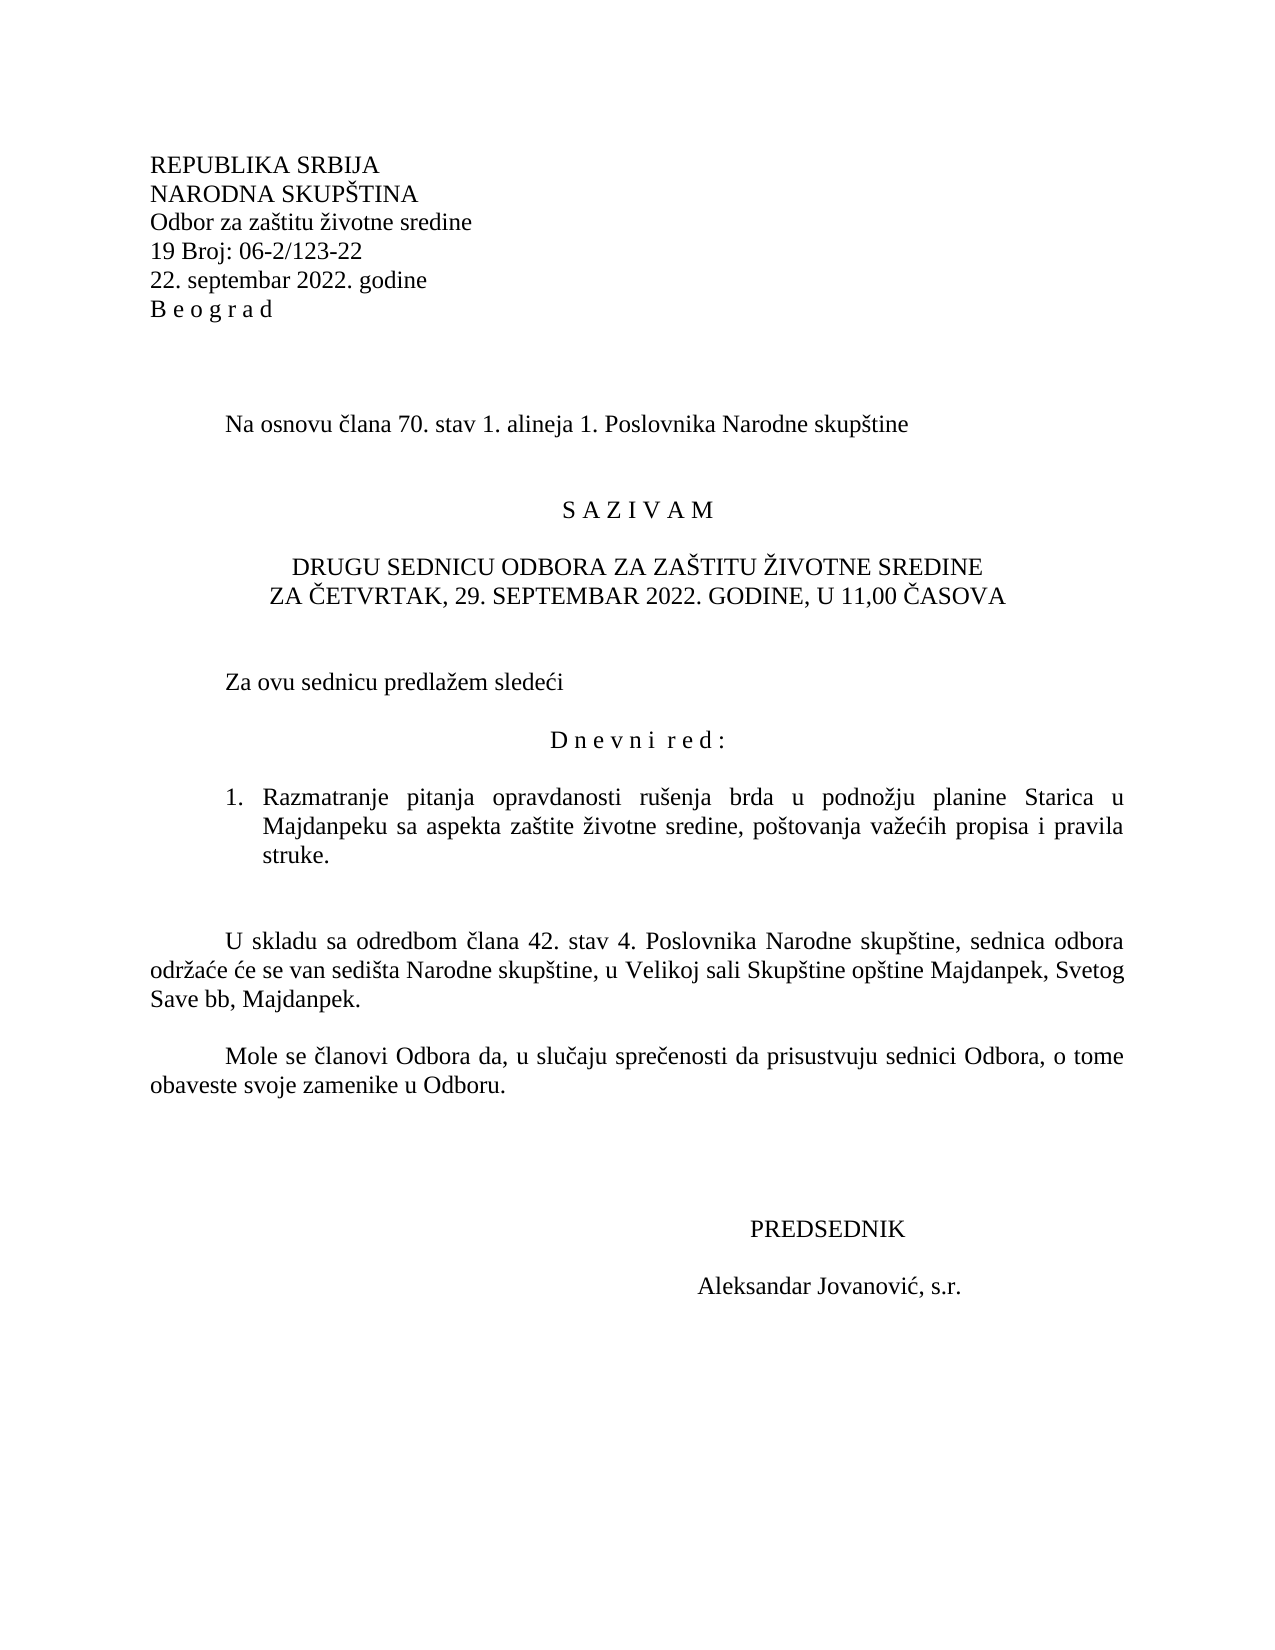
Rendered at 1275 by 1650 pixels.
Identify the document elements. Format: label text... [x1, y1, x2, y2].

text Aleksandar Jovanović, s.r. [150, 1271, 1125, 1300]
text ZA ČETVRTAK, 29. SEPTEMBAR 2022. GODINE, U 11,00 ČASOVA [150, 581, 1125, 610]
text REPUBLIKA SRBIJA [150, 150, 1125, 179]
text Mole se članovi Odbora da, u slučaju sprečenosti da prisustvuju sednici Odbora, o tome obaveste svoje zamenike u Odboru. [150, 1041, 1125, 1099]
text D n e v n i r e d : [150, 725, 1125, 754]
text Za ovu sednicu predlažem sledeći [150, 667, 1125, 696]
text Odbor za zaštitu životne sredine [150, 207, 1125, 236]
text Na osnovu člana 70. stav 1. alineja 1. Poslovnika Narodne skupštine [150, 409, 1125, 437]
text PREDSEDNIK [750, 1214, 1125, 1242]
text 19 Broj: 06-2/123-22 [150, 236, 1125, 265]
list Razmatranje pitanja opravdanosti rušenja brda u podnožju planine Starica u Majdanpeku sa aspekta zaštite životne sredine, poštovanja važećih propisa i pravila struke. [225, 782, 1125, 869]
text S A Z I V A M [150, 495, 1125, 524]
text 22. septembar 2022. godine [150, 265, 1125, 294]
text U skladu sa odredbom člana 42. stav 4. Poslovnika Narodne skupštine, sednica odbora održaće će se van sedišta Narodne skupštine, u Velikoj sali Skupštine opštine Majdanpek, Svetog Save bb, Majdanpek. [150, 926, 1125, 1012]
text B e o g r a d [150, 294, 1125, 322]
text DRUGU SEDNICU ODBORA ZA ZAŠTITU ŽIVOTNE SREDINE [150, 552, 1125, 581]
text NARODNA SKUPŠTINA [150, 179, 1125, 207]
